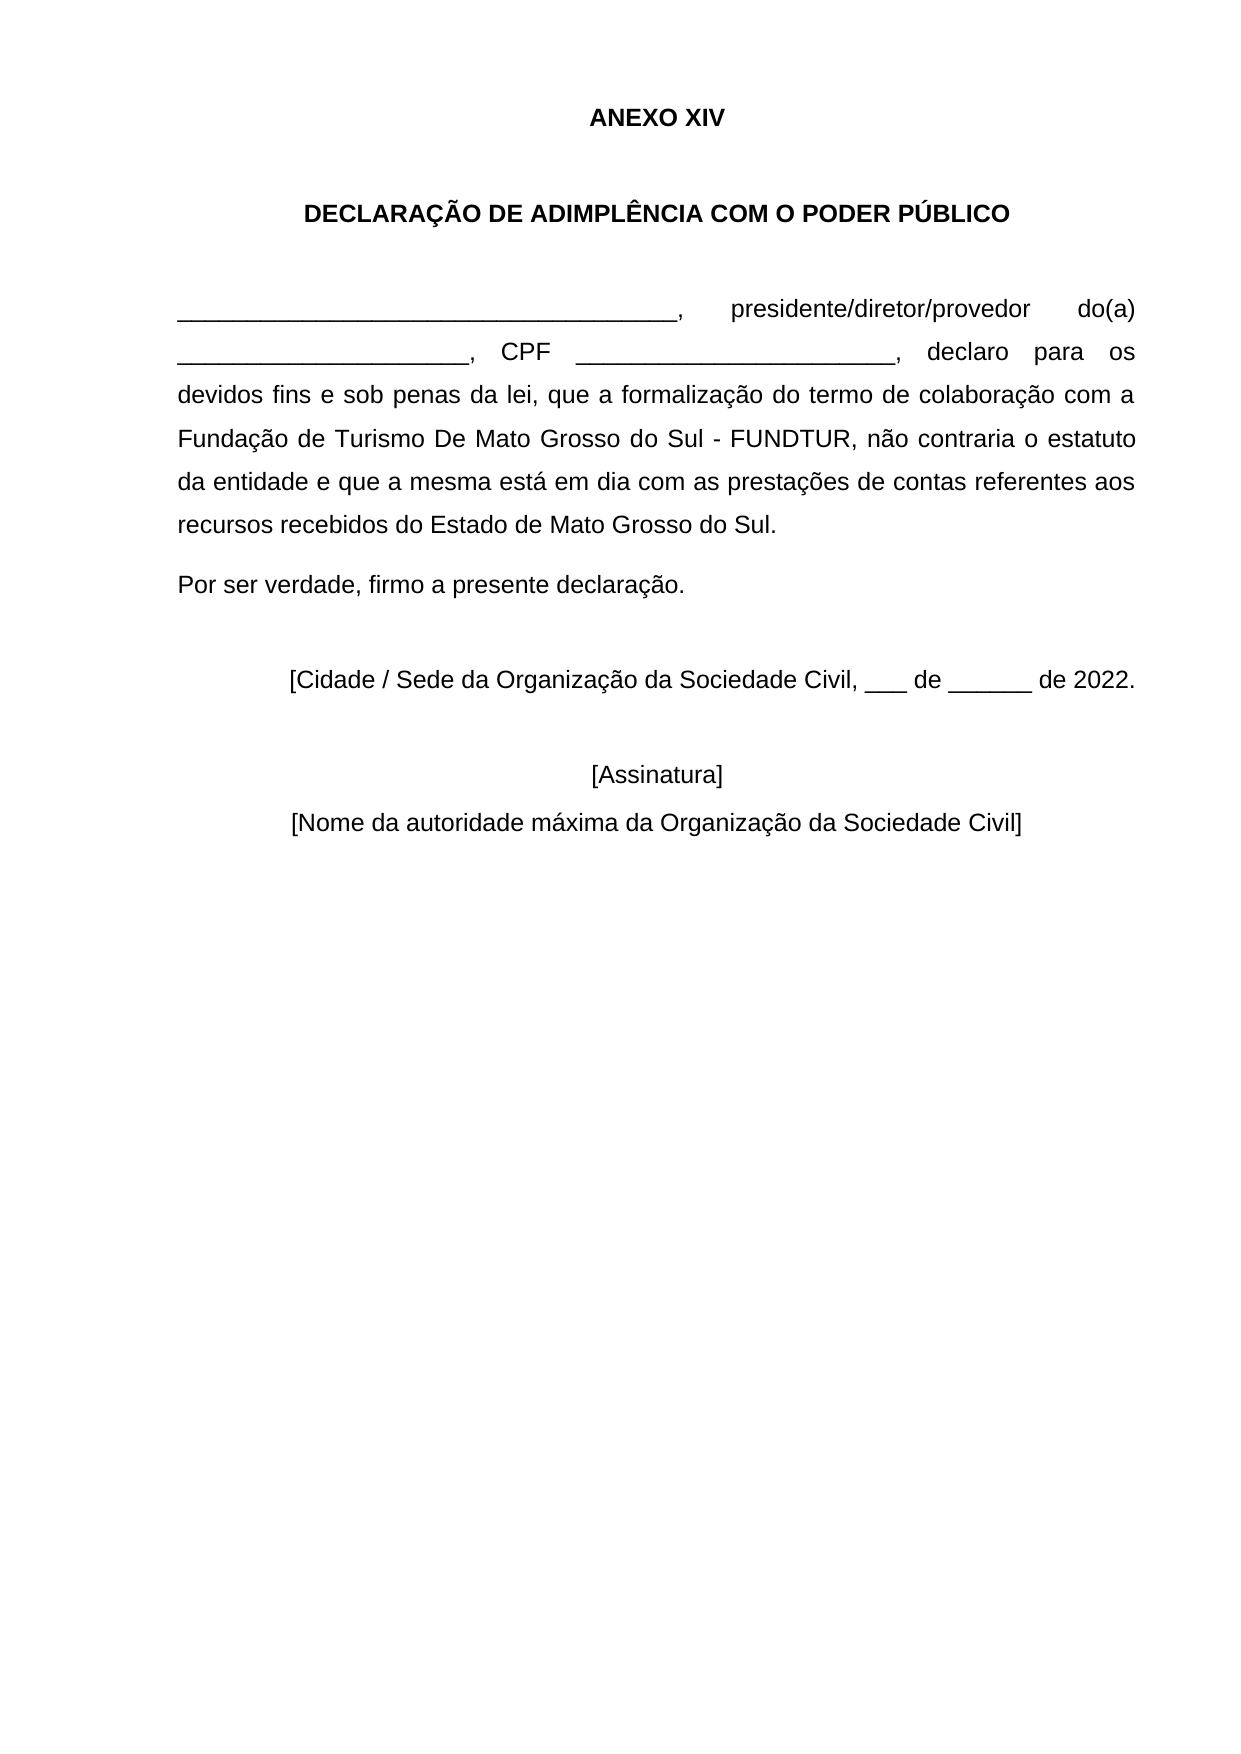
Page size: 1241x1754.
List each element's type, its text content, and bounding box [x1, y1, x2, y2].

text [Nome da autoridade máxima da Organização da Sociedade Civil] [177, 808, 1137, 837]
text Por ser verdade, firmo a presente declaração. [177, 570, 1137, 598]
text ____________________________________, presidente/diretor/provedor do(a) _____________________, CPF _______________________, declaro para os devidos fins e sob penas da lei, que a formalização do termo de colaboração com a Fundação de Turismo De Mato Grosso do Sul - FUNDTUR, não contraria o estatuto da entidade e que a mesma está em dia com as prestações de contas referentes aos recursos recebidos do Estado de Mato Grosso do Sul. [177, 294, 1137, 539]
text ANEXO XIV [177, 103, 1137, 132]
text [Cidade / Sede da Organização da Sociedade Civil, ___ de ______ de 2022. [177, 665, 1137, 694]
text [Assinatura] [177, 761, 1137, 789]
text DECLARAÇÃO DE ADIMPLÊNCIA COM O PODER PÚBLICO [177, 199, 1137, 228]
